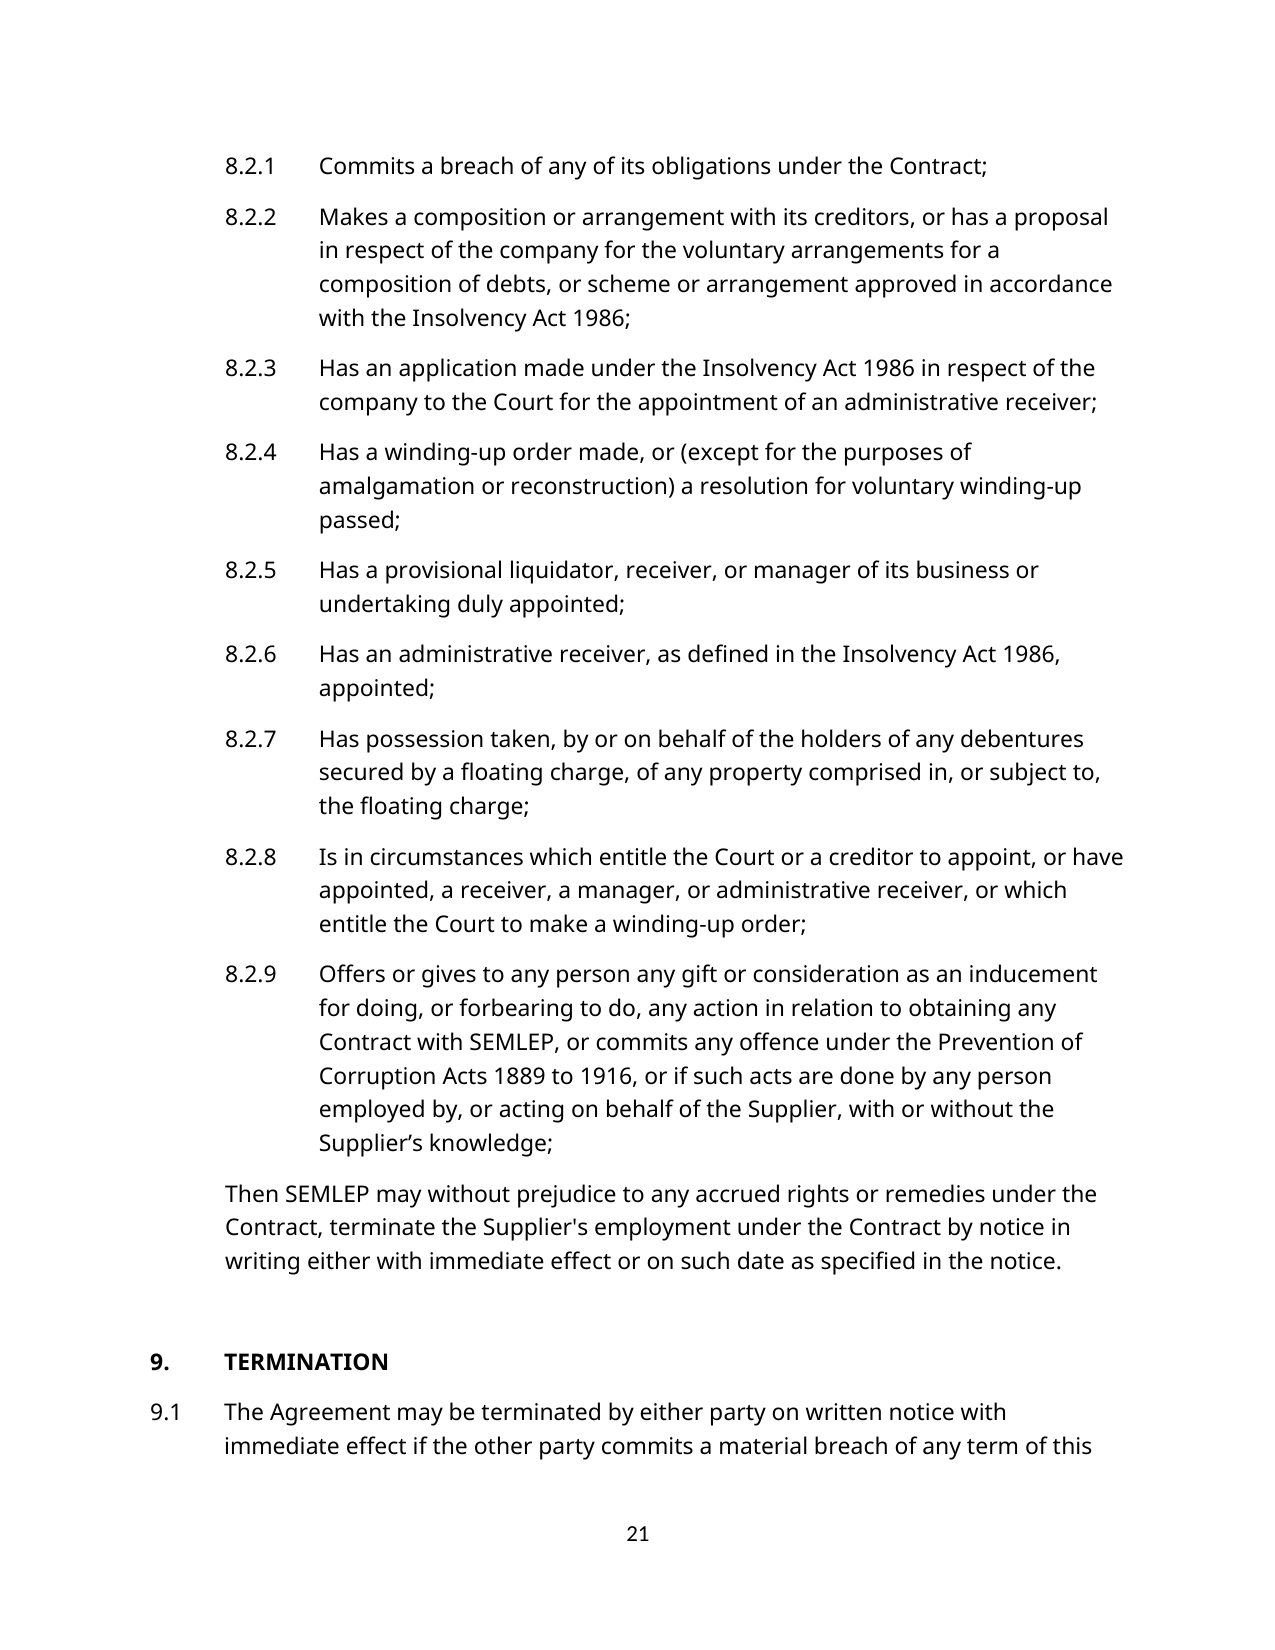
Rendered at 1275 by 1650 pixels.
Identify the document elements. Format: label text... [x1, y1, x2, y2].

text 8.2.9 Offers or gives to any person any gift or consideration as an inducement for doing, or forbearing to do, any action in relation to obtaining any Contract with SEMLEP, or commits any offence under the Prevention of Corruption Acts 1889 to 1916, or if such acts are done by any person employed by, or acting on behalf of the Supplier, with or without the Supplier’s knowledge; [225, 958, 1125, 1158]
text 8.2.5 Has a provisional liquidator, receiver, or manager of its business or undertaking duly appointed; [225, 554, 1125, 619]
text 8.2.3 Has an application made under the Insolvency Act 1986 in respect of the company to the Court for the appointment of an administrative receiver; [225, 352, 1125, 417]
text 8.2.6 Has an administrative receiver, as defined in the Insolvency Act 1986, appointed; [225, 638, 1125, 703]
text 8.2.8 Is in circumstances which entitle the Court or a creditor to appoint, or have appointed, a receiver, a manager, or administrative receiver, or which entitle the Court to make a winding-up order; [225, 840, 1125, 939]
text 8.2.4 Has a winding-up order made, or (except for the purposes of amalgamation or reconstruction) a resolution for voluntary winding-up passed; [225, 436, 1125, 535]
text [150, 1396, 1125, 1461]
text 8.2.1 Commits a breach of any of its obligations under the Contract; [225, 150, 1125, 181]
text 9. Termination [150, 1346, 1122, 1377]
text 8.2.7 Has possession taken, by or on behalf of the holders of any debentures secured by a floating charge, of any property comprised in, or subject to, the floating charge; [225, 722, 1125, 821]
text 8.2.2 Makes a composition or arrangement with its creditors, or has a proposal in respect of the company for the voluntary arrangements for a composition of debts, or scheme or arrangement approved in accordance with the Insolvency Act 1986; [225, 200, 1125, 333]
text Then SEMLEP may without prejudice to any accrued rights or remedies under the Contract, terminate the Supplier's employment under the Contract by notice in writing either with immediate effect or on such date as specified in the notice. [225, 1177, 1125, 1276]
